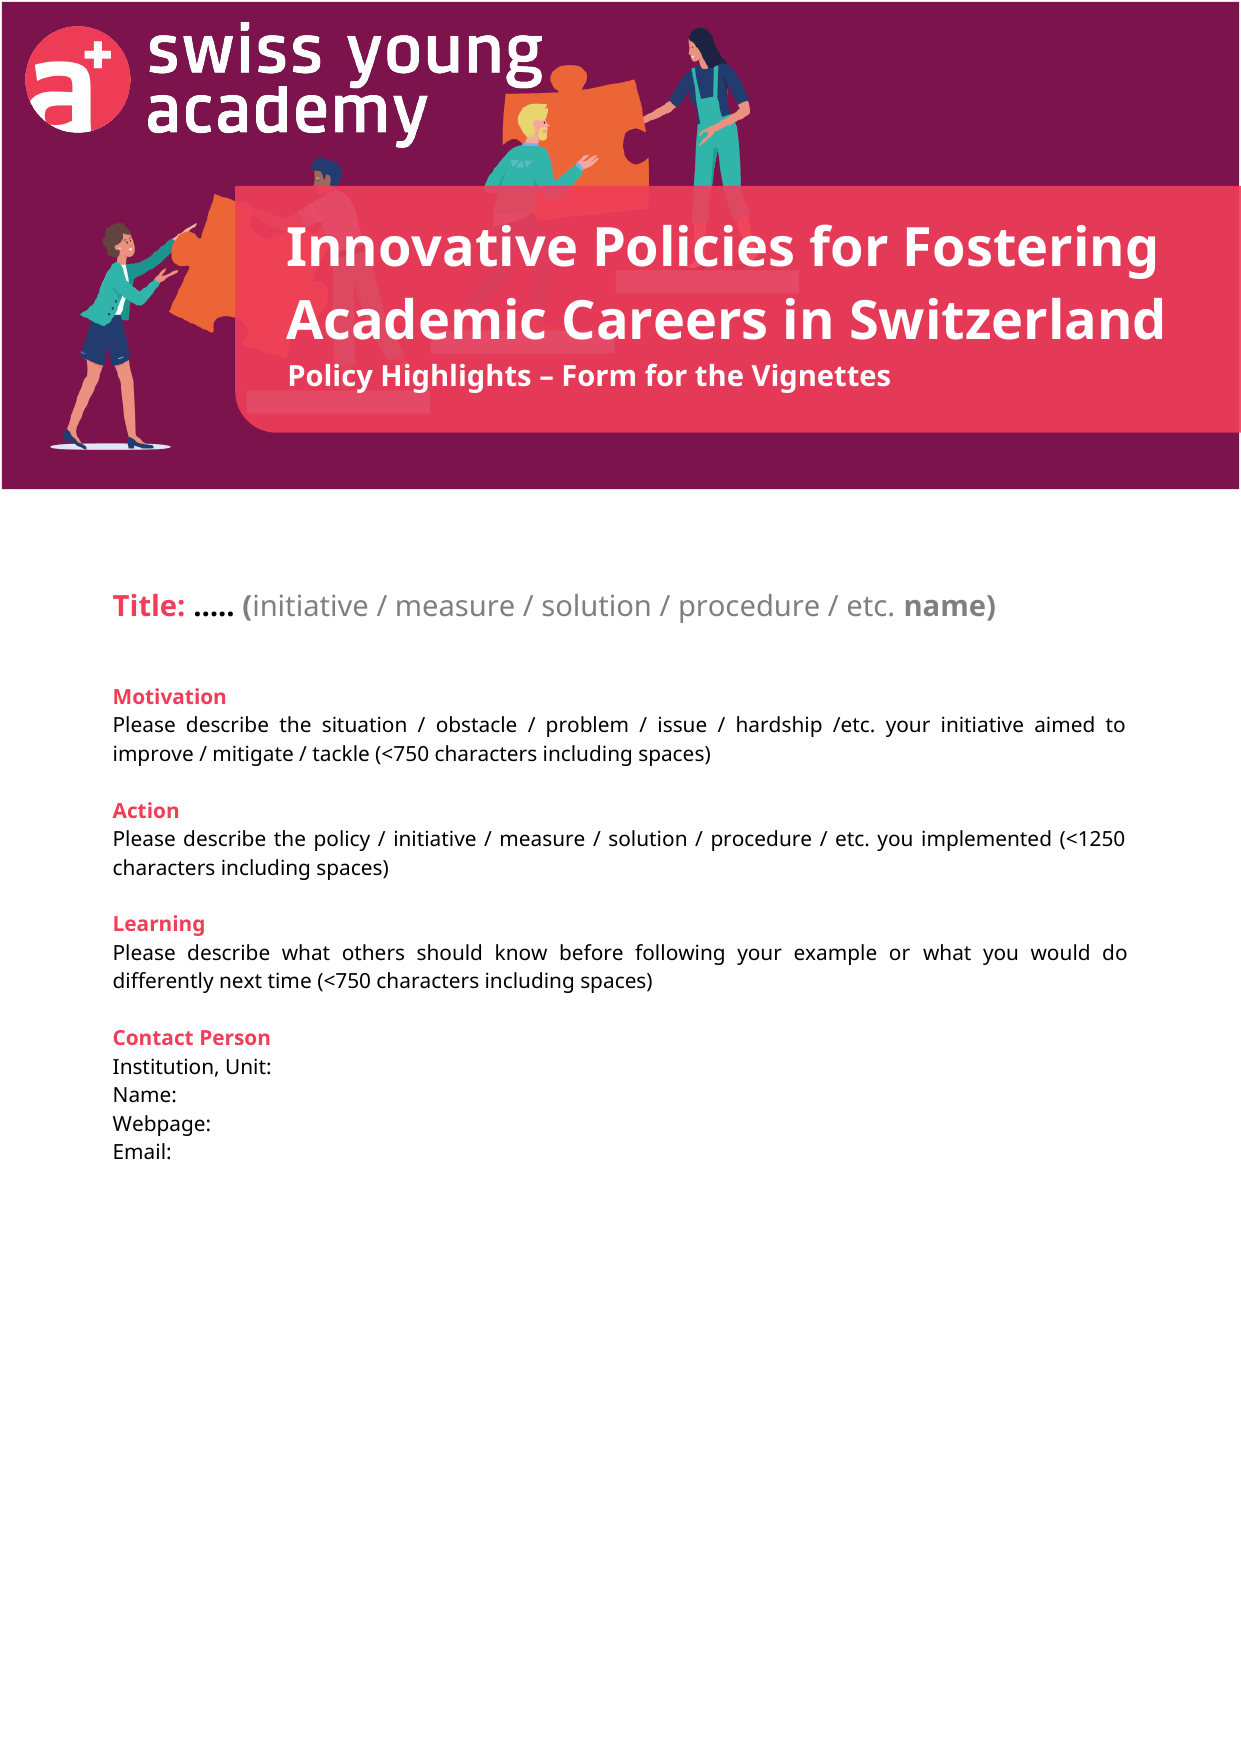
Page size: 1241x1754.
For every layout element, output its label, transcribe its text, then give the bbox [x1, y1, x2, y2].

text Please describe the situation / obstacle / problem / issue / hardship /etc. your initiative aimed to improve / mitigate / tackle (<750 characters including spaces) [112, 711, 1128, 767]
text Institution, Unit: [112, 1052, 1128, 1080]
text Motivation [112, 682, 1128, 711]
text Please describe what others should know before following your example or what you would do differently next time (<750 characters including spaces) [112, 938, 1128, 995]
text Name: [112, 1080, 1128, 1109]
text Webpage: [112, 1109, 1128, 1137]
picture [25, 17, 946, 453]
text Please describe the policy / initiative / measure / solution / procedure / etc. you implemented (<1250 characters including spaces) [112, 824, 1128, 881]
text Contact Person [112, 1023, 1128, 1052]
text Title: ….. (initiative / measure / solution / procedure / etc. name) [112, 586, 1128, 625]
text Learning [112, 909, 1128, 938]
text Action [112, 796, 1128, 824]
text Email: [112, 1137, 1128, 1166]
